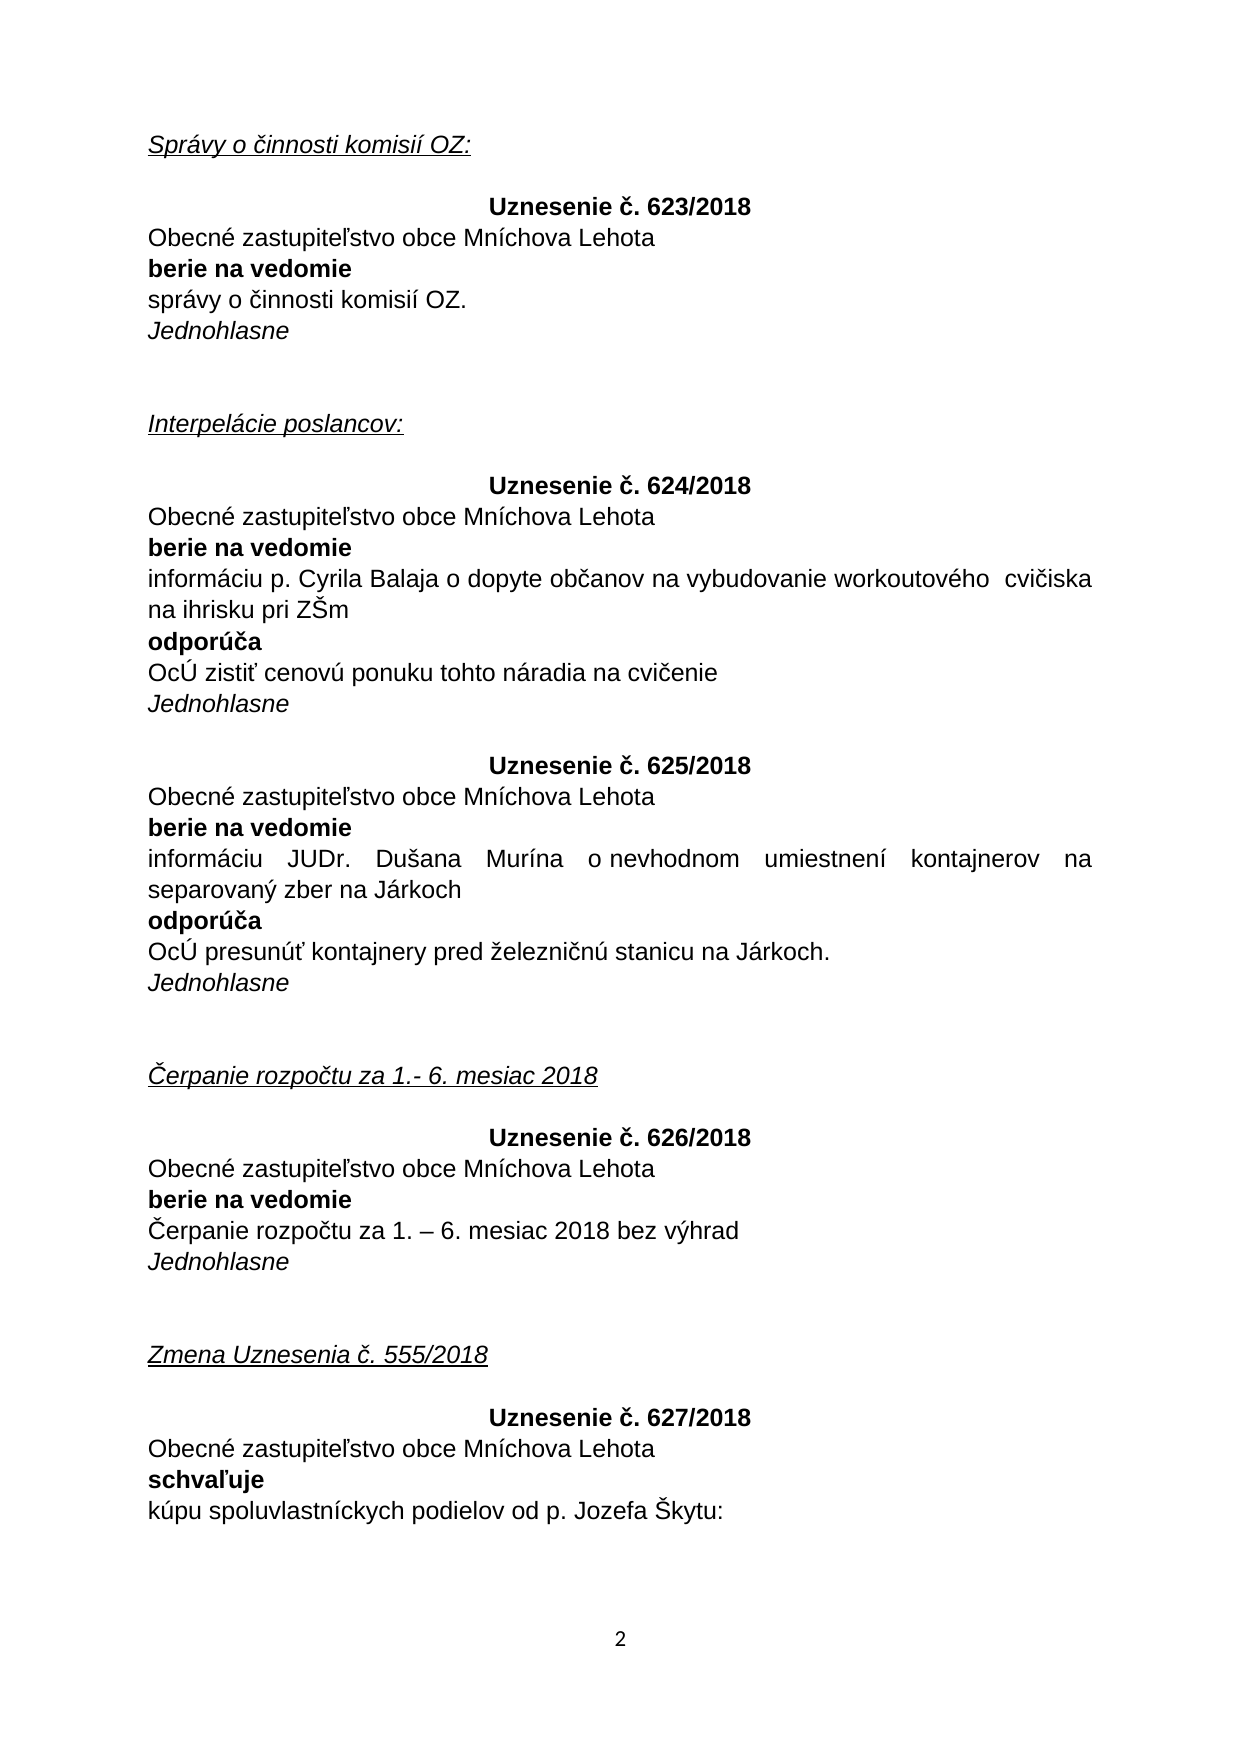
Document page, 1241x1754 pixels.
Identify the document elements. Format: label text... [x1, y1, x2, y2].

text schvaľuje [148, 1464, 1093, 1493]
text berie na vedomie [148, 813, 1093, 841]
text berie na vedomie [148, 254, 1093, 283]
text Obecné zastupiteľstvo obce Mníchova Lehota [148, 782, 1093, 810]
text berie na vedomie [148, 1185, 1093, 1214]
text informáciu p. Cyrila Balaja o dopyte občanov na vybudovanie workoutového cvičiska na ihrisku pri ZŠm [148, 564, 1093, 624]
text Zmena Uznesenia č. 555/2018 [148, 1340, 1093, 1369]
text Uznesenie č. 623/2018 [148, 192, 1093, 221]
text Uznesenie č. 624/2018 [148, 471, 1093, 500]
text Uznesenie č. 625/2018 [148, 751, 1093, 779]
text OcÚ zistiť cenovú ponuku tohto náradia na cvičenie [148, 657, 1093, 686]
text informáciu JUDr. Dušana Murína o nevhodnom umiestnení kontajnerov na separovaný zber na Járkoch [148, 844, 1093, 903]
text Uznesenie č. 627/2018 [148, 1402, 1093, 1431]
text Obecné zastupiteľstvo obce Mníchova Lehota [148, 1154, 1093, 1183]
text Jednohlasne [148, 968, 1093, 997]
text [148, 223, 1093, 252]
text OcÚ presunúť kontajnery pred železničnú stanicu na Járkoch. [148, 937, 1093, 966]
text Správy o činnosti komisií OZ: [148, 130, 1093, 158]
text Jednohlasne [148, 1247, 1093, 1276]
text Jednohlasne [148, 688, 1093, 717]
text odporúča [148, 906, 1093, 934]
text odporúča [148, 626, 1093, 655]
text Obecné zastupiteľstvo obce Mníchova Lehota [148, 1433, 1093, 1462]
text Interpelácie poslancov: [148, 409, 1093, 438]
text Jednohlasne [148, 316, 1093, 345]
text kúpu spoluvlastníckych podielov od p. Jozefa Škytu: [148, 1496, 1093, 1524]
text Čerpanie rozpočtu za 1. – 6. mesiac 2018 bez výhrad [148, 1216, 1093, 1245]
text Obecné zastupiteľstvo obce Mníchova Lehota [148, 502, 1093, 531]
text berie na vedomie [148, 533, 1093, 562]
text Uznesenie č. 626/2018 [148, 1123, 1093, 1152]
text správy o činnosti komisií OZ. [148, 285, 1093, 314]
text Čerpanie rozpočtu za 1.- 6. mesiac 2018 [148, 1061, 1093, 1090]
